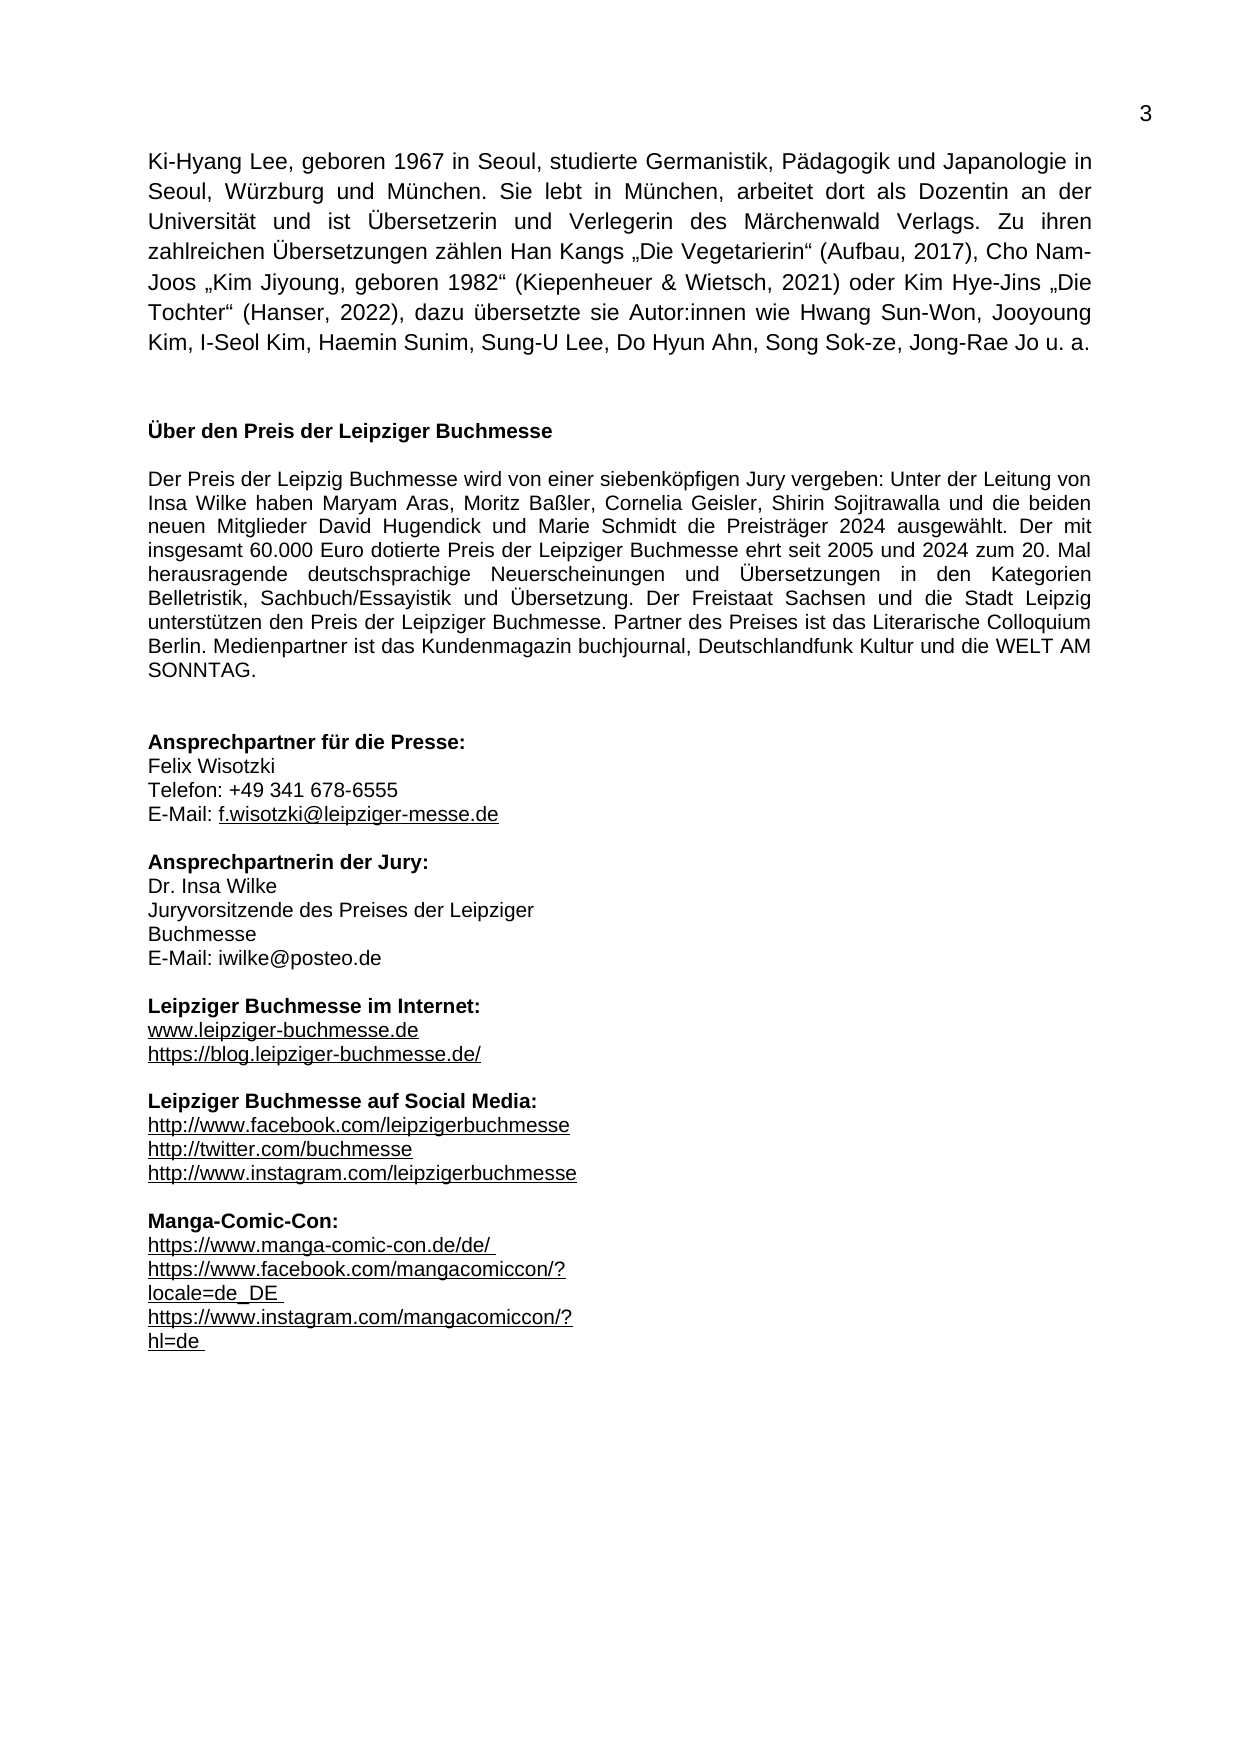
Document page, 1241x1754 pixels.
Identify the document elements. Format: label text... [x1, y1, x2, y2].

text Telefon: +49 341 678-6555 [148, 778, 583, 802]
text http://www.instagram.com/leipzigerbuchmesse [148, 1161, 583, 1185]
text https://blog.leipziger-buchmesse.de/ [148, 1041, 583, 1065]
text Ki-Hyang Lee, geboren 1967 in Seoul, studierte Germanistik, Pädagogik und Japanologie in Seoul, Würzburg und München. Sie lebt in München, arbeitet dort als Dozentin an der Universität und ist Übersetzerin und Verlegerin des Märchenwald Verlags. Zu ihren zahlreichen Übersetzungen zählen Han Kangs „Die Vegetarierin“ (Aufbau, 2017), Cho Nam-Joos „Kim Jiyoung, geboren 1982“ (Kiepenheuer & Wietsch, 2021) oder Kim Hye-Jins „Die Tochter“ (Hanser, 2022), dazu übersetzte sie Autor:innen wie Hwang Sun-Won, Jooyoung Kim, I-Seol Kim, Haemin Sunim, Sung-U Lee, Do Hyun Ahn, Song Sok-ze, Jong-Rae Jo u. a. [148, 148, 1093, 355]
text Der Preis der Leipzig Buchmesse wird von einer siebenköpfigen Jury vergeben: Unter der Leitung von Insa Wilke haben Maryam Aras, Moritz Baßler, Cornelia Geisler, Shirin Sojitrawalla und die beiden neuen Mitglieder David Hugendick und Marie Schmidt die Preisträger 2024 ausgewählt. Der mit insgesamt 60.000 Euro dotierte Preis der Leipziger Buchmesse ehrt seit 2005 und 2024 zum 20. Mal herausragende deutschsprachige Neuerscheinungen und Übersetzungen in den Kategorien Belletristik, Sachbuch/Essayistik und Übersetzung. Der Freistaat Sachsen und die Stadt Leipzig unterstützen den Preis der Leipziger Buchmesse. Partner des Preises ist das Literarische Colloquium Berlin. Medienpartner ist das Kundenmagazin buchjournal, Deutschlandfunk Kultur und die WELT AM SONNTAG. [148, 466, 1093, 682]
text Leipziger Buchmesse auf Social Media: [148, 1089, 583, 1113]
text https://www.instagram.com/mangacomiccon/?hl=de [148, 1305, 583, 1353]
text Ansprechpartner für die Presse: [148, 730, 583, 754]
text Dr. Insa Wilke Juryvorsitzende des Preises der Leipziger Buchmesse E-Mail: iwilke@posteo.de [148, 874, 583, 969]
text Über den Preis der Leipziger Buchmesse [148, 418, 1093, 442]
text Ansprechpartnerin der Jury: [148, 850, 583, 874]
text http://twitter.com/buchmesse [148, 1137, 583, 1161]
text Felix Wisotzki [148, 754, 583, 778]
text E-Mail: f.wisotzki@leipziger-messe.de [148, 802, 583, 826]
text https://www.manga-comic-con.de/de/ [148, 1233, 583, 1257]
text Leipziger Buchmesse im Internet: [148, 993, 583, 1017]
text Manga-Comic-Con: [148, 1209, 583, 1233]
text http://www.facebook.com/leipzigerbuchmesse [148, 1113, 583, 1137]
text www.leipziger-buchmesse.de [148, 1017, 583, 1041]
text https://www.facebook.com/mangacomiccon/?locale=de_DE [148, 1257, 583, 1305]
